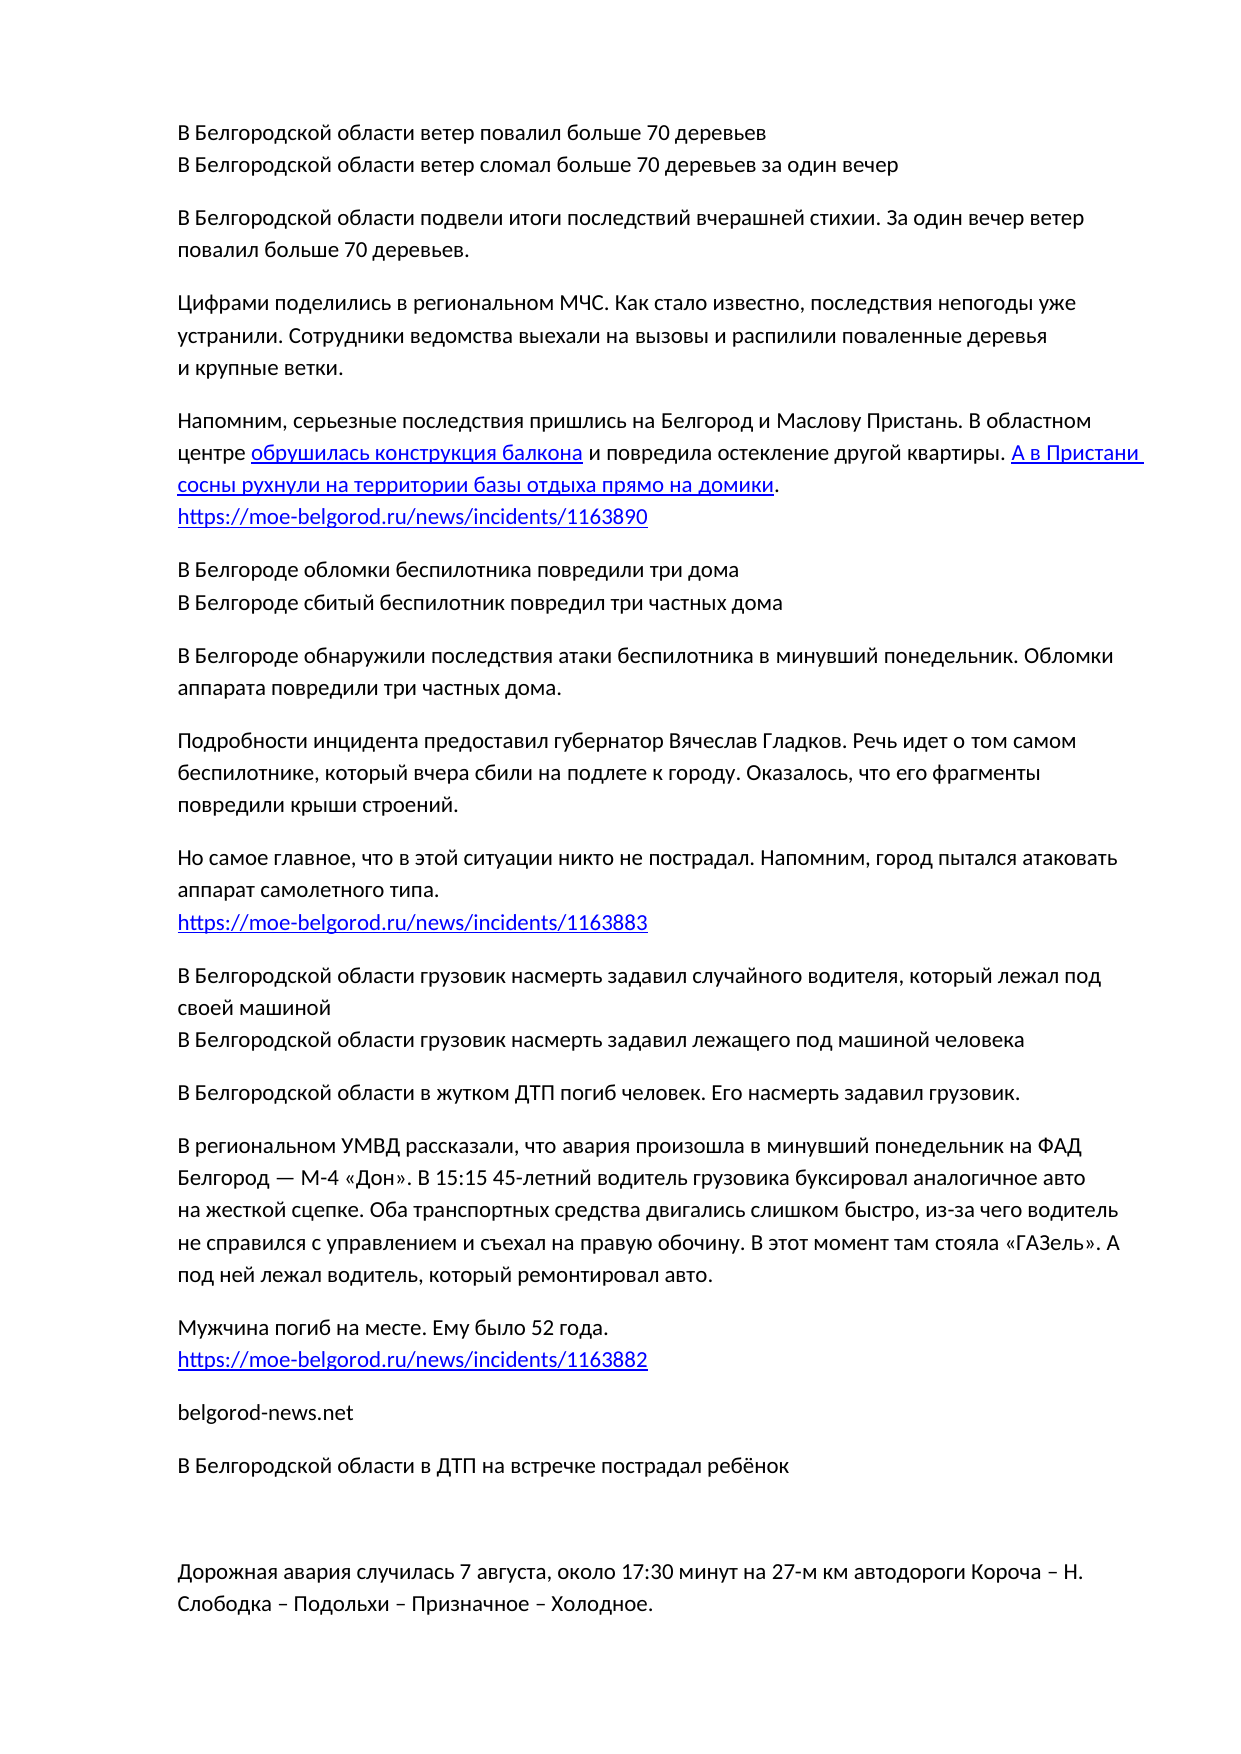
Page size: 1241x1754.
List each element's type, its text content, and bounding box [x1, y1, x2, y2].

text В региональном УМВД рассказали, что авария произошла в минувший понедельник на ФАД Белгород — М-4 «Дон». В 15:15 45-летний водитель грузовика буксировал аналогичное авто на жесткой сцепке. Оба транспортных средства двигались слишком быстро, из-за чего водитель не справился с управлением и съехал на правую обочину. В этот момент там стояла «ГАЗель». А под ней лежал водитель, который ремонтировал авто. [177, 1131, 1152, 1288]
text В Белгороде обнаружили последствия атаки беспилотника в минувший понедельник. Обломки аппарата повредили три частных дома. [177, 641, 1152, 701]
text Дорожная авария случилась 7 августа, около 17:30 минут на 27-м км автодороги Короча – Н. Слободка – Подольхи – Призначное – Холодное. [177, 1557, 1152, 1617]
text Цифрами поделились в региональном МЧС. Как стало известно, последствия непогоды уже устранили. Сотрудники ведомства выехали на вызовы и распилили поваленные деревья и крупные ветки. [177, 288, 1152, 381]
text В Белгороде обломки беспилотника повредили три дома В Белгороде сбитый беспилотник повредил три частных дома [177, 556, 1152, 616]
text Мужчина погиб на месте. Ему было 52 года. https://moe-belgorod.ru/news/incidents/1163882 [177, 1313, 1152, 1373]
text В Белгородской области грузовик насмерть задавил случайного водителя, который лежал под своей машиной В Белгородской области грузовик насмерть задавил лежащего под машиной человека [177, 961, 1152, 1053]
text В Белгородской области подвели итоги последствий вчерашней стихии. За один вечер ветер повалил больше 70 деревьев. [177, 203, 1152, 263]
text В Белгородской области ветер повалил больше 70 деревьев В Белгородской области ветер сломал больше 70 деревьев за один вечер [177, 118, 1152, 178]
text belgorod-news.net [177, 1398, 1152, 1426]
text Напомним, серьезные последствия пришлись на Белгород и Маслову Пристань. В областном центре обрушилась конструкция балкона и повредила остекление другой квартиры. А в Пристани сосны рухнули на территории базы отдыха прямо на домики. https://moe-belgorod.ru/news/incidents/1163890 [177, 406, 1152, 531]
text Подробности инцидента предоставил губернатор Вячеслав Гладков. Речь идет о том самом беспилотнике, который вчера сбили на подлете к городу. Оказалось, что его фрагменты повредили крыши строений. [177, 726, 1152, 818]
text В Белгородской области в жутком ДТП погиб человек. Его насмерть задавил грузовик. [177, 1078, 1152, 1106]
text Но самое главное, что в этой ситуации никто не пострадал. Напомним, город пытался атаковать аппарат самолетного типа. https://moe-belgorod.ru/news/incidents/1163883 [177, 843, 1152, 936]
text В Белгородской области в ДТП на встречке пострадал ребёнок [177, 1451, 1152, 1479]
